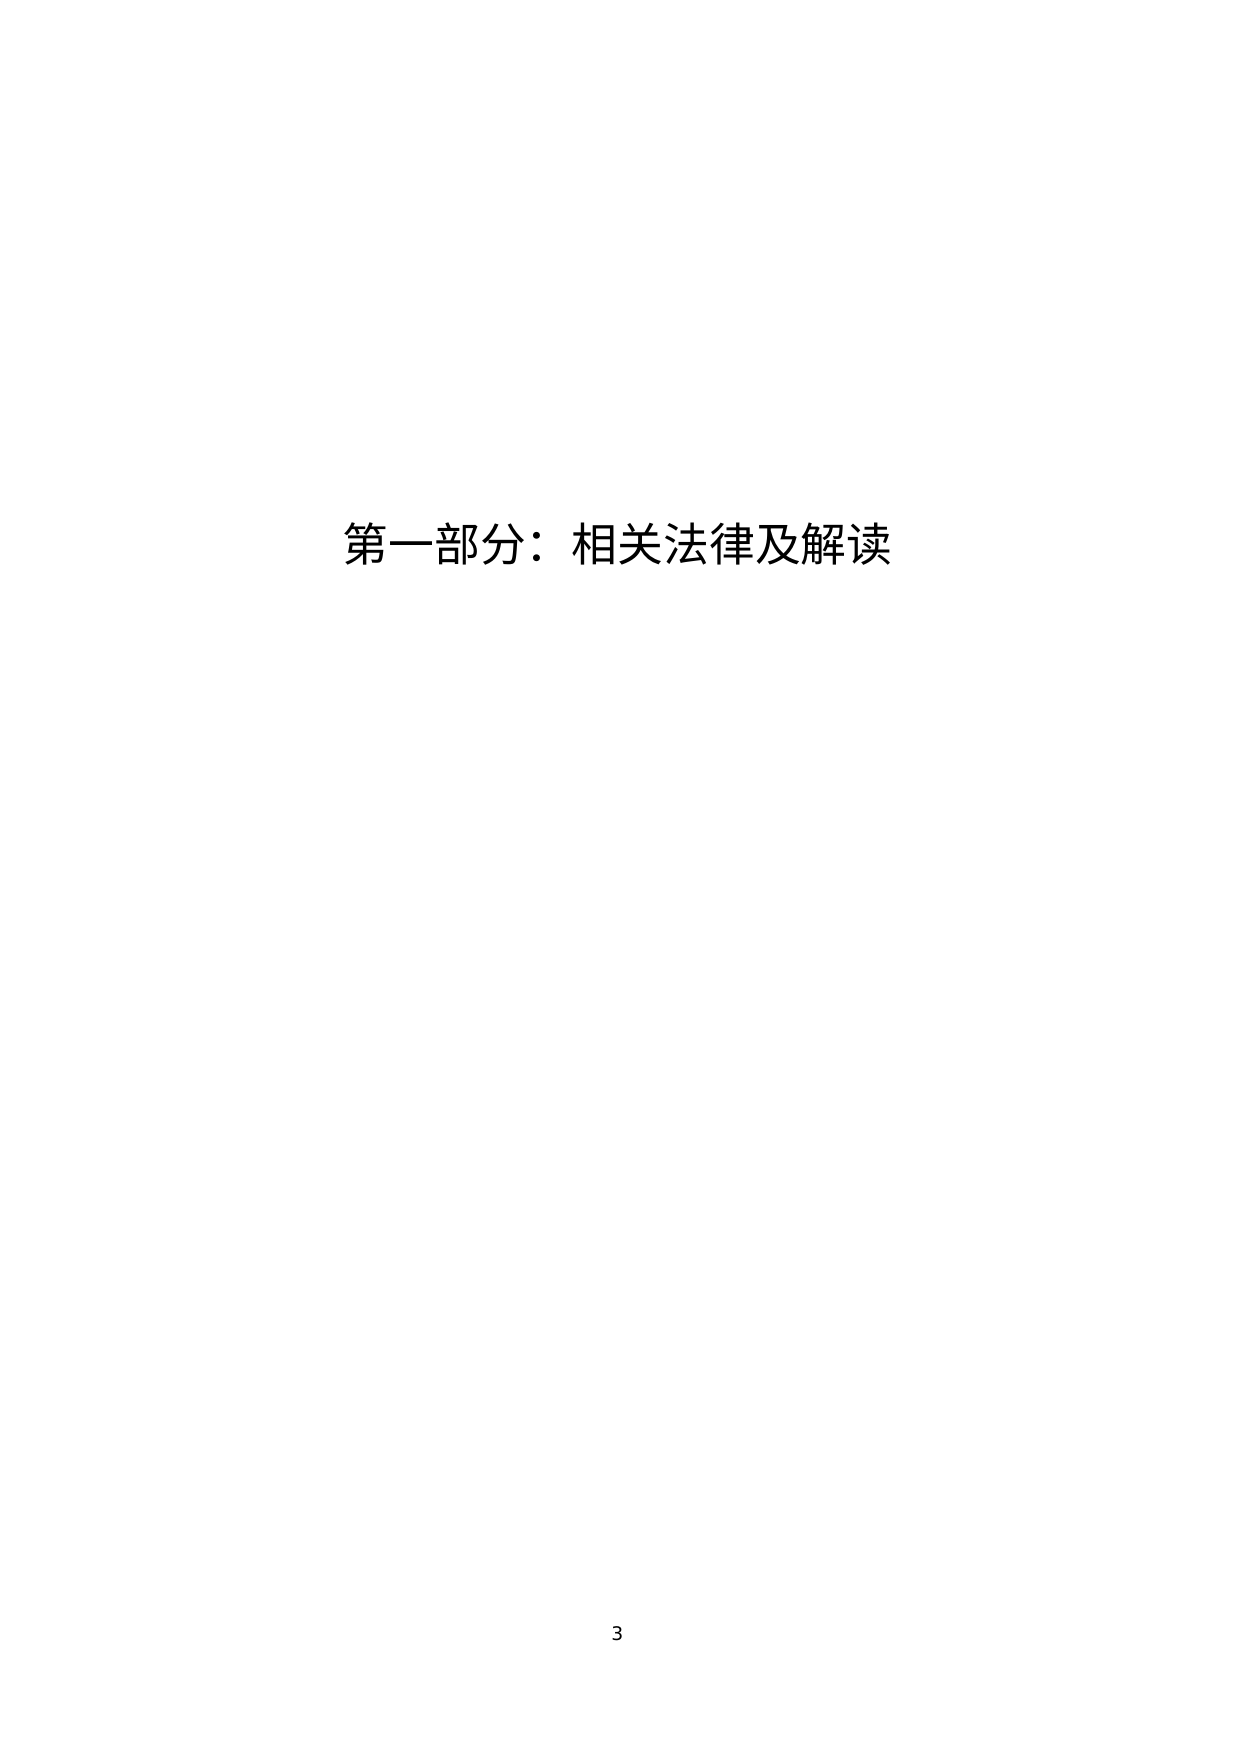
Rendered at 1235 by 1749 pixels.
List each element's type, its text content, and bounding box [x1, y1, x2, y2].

text 第一部分：相关法律及解读 [159, 508, 1075, 575]
